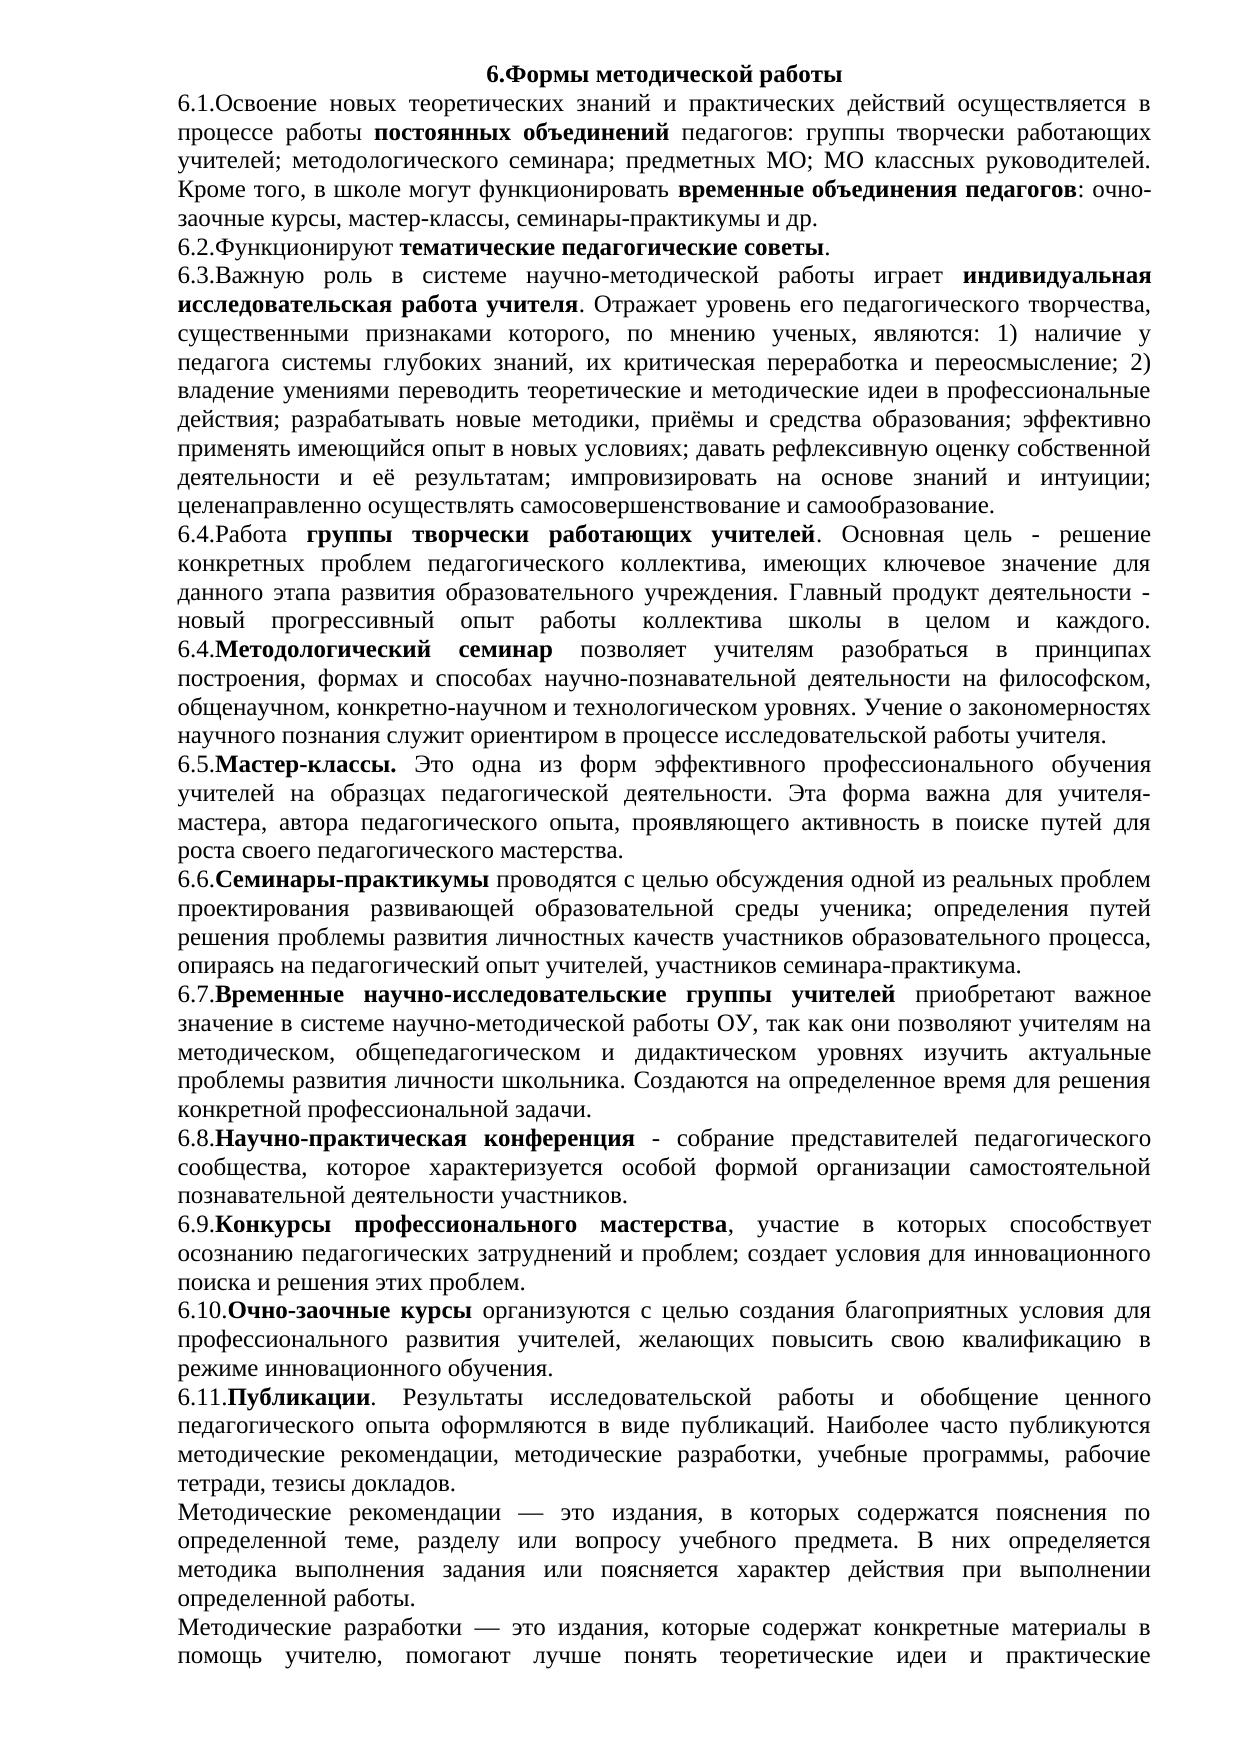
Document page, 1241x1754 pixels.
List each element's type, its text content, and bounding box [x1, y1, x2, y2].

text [177, 1612, 1152, 1669]
text 6.4.Работа группы творчески работающих учителей. Основная цель - решение конкретных проблем педагогического коллектива, имеющих ключевое значение для данного этапа развития образовательного учреждения. Главный продукт деятельности - новый прогрессивный опыт работы коллектива школы в целом и каждого. 6.4.Методологический семинар позволяет учителям разобраться в принципах построения, формах и способах научно-познавательной деятельности на философском, общенаучном, конкретно-научном и технологическом уровнях. Учение о закономерностях научного познания служит ориентиром в процессе исследовательской работы учителя. [177, 519, 1152, 749]
text Методические рекомендации — это издания, в которых содержатся пояснения по определенной теме, разделу или вопросу учебного предмета. В них определяется методика выполнения задания или поясняется характер действия при выполнении определенной работы. [177, 1497, 1152, 1612]
text 6.10.Очно-заочные курсы организуются с целью создания благоприятных условия для профессионального развития учителей, желающих повысить свою квалификацию в режиме инновационного обучения. [177, 1295, 1152, 1382]
text 6.11.Публикации. Результаты исследовательской работы и обобщение ценного педагогического опыта оформляются в виде публикаций. Наиболее часто публикуются методические рекомендации, методические разработки, учебные программы, рабочие тетради, тезисы докладов. [177, 1382, 1152, 1497]
text 6.2.Функционируют тематические педагогические советы. [177, 232, 1152, 260]
text 6.5.Мастер-классы. Это одна из форм эффективного профессионального обучения учителей на образцах педагогической деятельности. Эта форма важна для учителя-мастера, автора педагогического опыта, проявляющего активность в поиске путей для роста своего педагогического мастерства. [177, 749, 1152, 864]
text 6.9.Конкурсы профессионального мастерства, участие в которых способствует осознанию педагогических затруднений и проблем; создает условия для инновационного поиска и решения этих проблем. [177, 1209, 1152, 1295]
text 6.1.Освоение новых теоретических знаний и практических действий осуществляется в процессе работы постоянных объединений педагогов: группы творчески работающих учителей; методологического семинара; предметных МО; МО классных руководителей. Кроме того, в школе могут функционировать временные объединения педагогов: очно-заочные курсы, мастер-классы, семинары-практикумы и др. [177, 88, 1152, 232]
text 6.6.Семинары-практикумы проводятся с целью обсуждения одной из реальных проблем проектирования развивающей образовательной среды ученика; определения путей решения проблемы развития личностных качеств участников образовательного процесса, опираясь на педагогический опыт учителей, участников семинара-практикума. [177, 864, 1152, 979]
text 6.Формы методической работы [177, 59, 1152, 88]
text 6.3.Важную роль в системе научно-методической работы играет индивидуальная исследовательская работа учителя. Отражает уровень его педагогического творчества, существенными признаками которого, по мнению ученых, являются: 1) наличие у педагога системы глубоких знаний, их критическая переработка и переосмысление; 2) владение умениями переводить теоретические и методические идеи в профессиональные действия; разрабатывать новые методики, приёмы и средства образования; эффективно применять имеющийся опыт в новых условиях; давать рефлексивную оценку собственной деятельности и её результатам; импровизировать на основе знаний и интуиции; целенаправленно осуществлять самосовершенствование и самообразование. [177, 260, 1152, 519]
text 6.7.Временные научно-исследовательские группы учителей приобретают важное значение в системе научно-методической работы ОУ, так как они позволяют учителям на методическом, общепедагогическом и дидактическом уровнях изучить актуальные проблемы развития личности школьника. Создаются на определенное время для решения конкретной профессиональной задачи. [177, 979, 1152, 1123]
text 6.8.Научно-практическая конференция - собрание представителей педагогического сообщества, которое характеризуется особой формой организации самостоятельной познавательной деятельности участников. [177, 1123, 1152, 1209]
